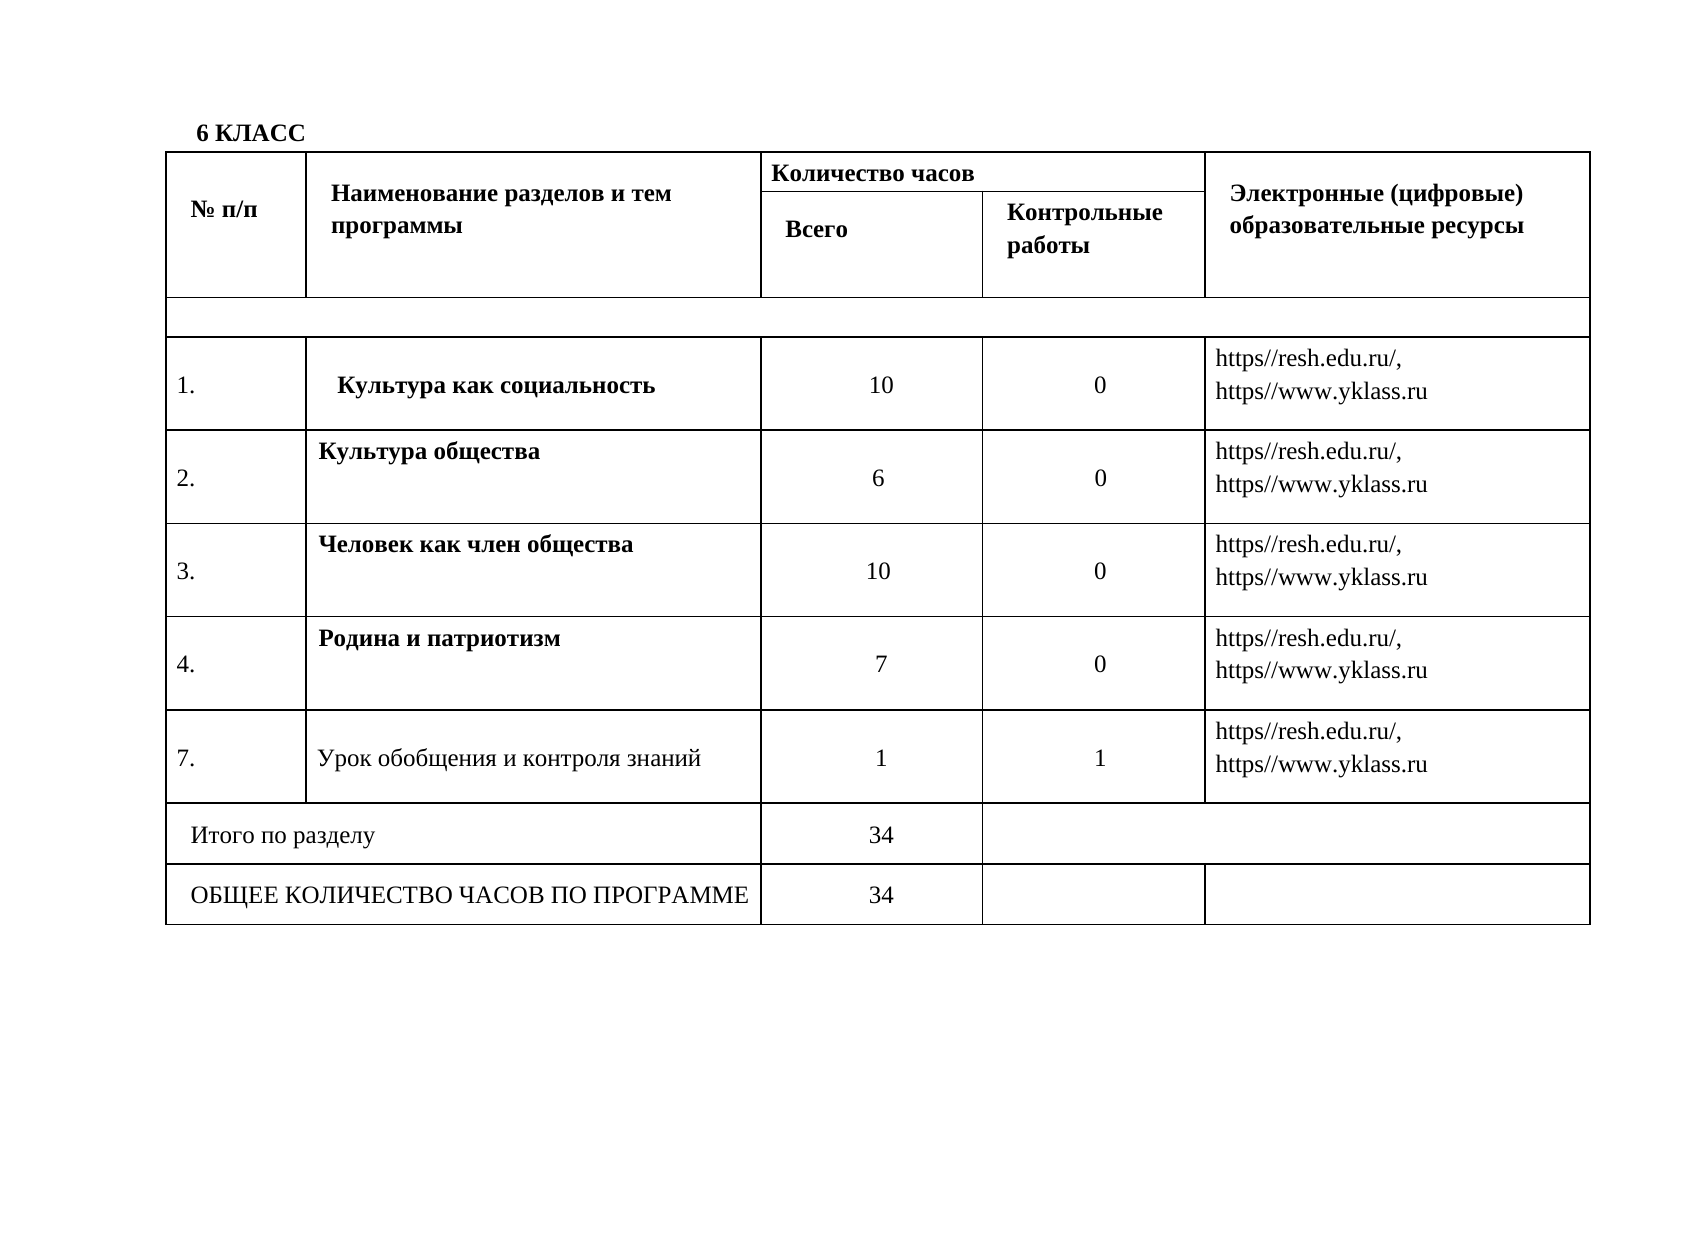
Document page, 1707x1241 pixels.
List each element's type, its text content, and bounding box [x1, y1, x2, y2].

table_cell ОБЩЕЕ КОЛИЧЕСТВО ЧАСОВ ПО ПРОГРАММЕ [167, 865, 760, 923]
table_header Количество часов [762, 153, 1204, 191]
table_header Наименование разделов и тем программы [307, 153, 760, 296]
table_cell 2. [167, 431, 305, 523]
table_cell 1 [762, 711, 982, 802]
table_cell 6 [762, 431, 982, 523]
table_cell Культура как социальность [307, 338, 760, 429]
table_cell 0 [983, 617, 1204, 709]
table_cell Человек как член общества [307, 524, 760, 616]
table_cell [1206, 865, 1589, 923]
table_cell 1. [167, 338, 305, 429]
table_cell 4. [167, 617, 305, 709]
table_cell [983, 804, 1589, 863]
table_cell [983, 865, 1204, 923]
table_cell https//resh.edu.ru/, https//www.yklass.ru [1206, 431, 1589, 523]
table_cell https//resh.edu.ru/, https//www.yklass.ru [1206, 617, 1589, 709]
table_cell 10 [762, 338, 982, 429]
table_cell https//resh.edu.ru/, https//www.yklass.ru [1206, 338, 1589, 429]
table_cell Всего [762, 192, 982, 296]
table_cell https//resh.edu.ru/, https//www.yklass.ru [1206, 524, 1589, 616]
table_cell 7. [167, 711, 305, 802]
table_cell Родина и патриотизм [307, 617, 760, 709]
table_cell 7 [762, 617, 982, 709]
table_header № п/п [167, 153, 305, 296]
text 6 КЛАСС [190, 118, 1618, 147]
table_cell 0 [983, 524, 1204, 616]
table_cell 34 [762, 865, 982, 923]
table_cell 3. [167, 524, 305, 616]
table_cell Культура общества [307, 431, 760, 523]
table_cell 34 [762, 804, 982, 863]
table_cell Контрольные работы [983, 192, 1204, 296]
table_cell Итого по разделу [167, 804, 760, 863]
table_cell https//resh.edu.ru/, https//www.yklass.ru [1206, 711, 1589, 802]
table_cell 0 [983, 431, 1204, 523]
table_cell Урок обобщения и контроля знаний [307, 711, 760, 802]
table_header Электронные (цифровые) образовательные ресурсы [1206, 153, 1589, 296]
table_cell [167, 298, 1589, 336]
table_cell 0 [983, 338, 1204, 429]
table_cell 1 [983, 711, 1204, 802]
table_cell 10 [762, 524, 982, 616]
